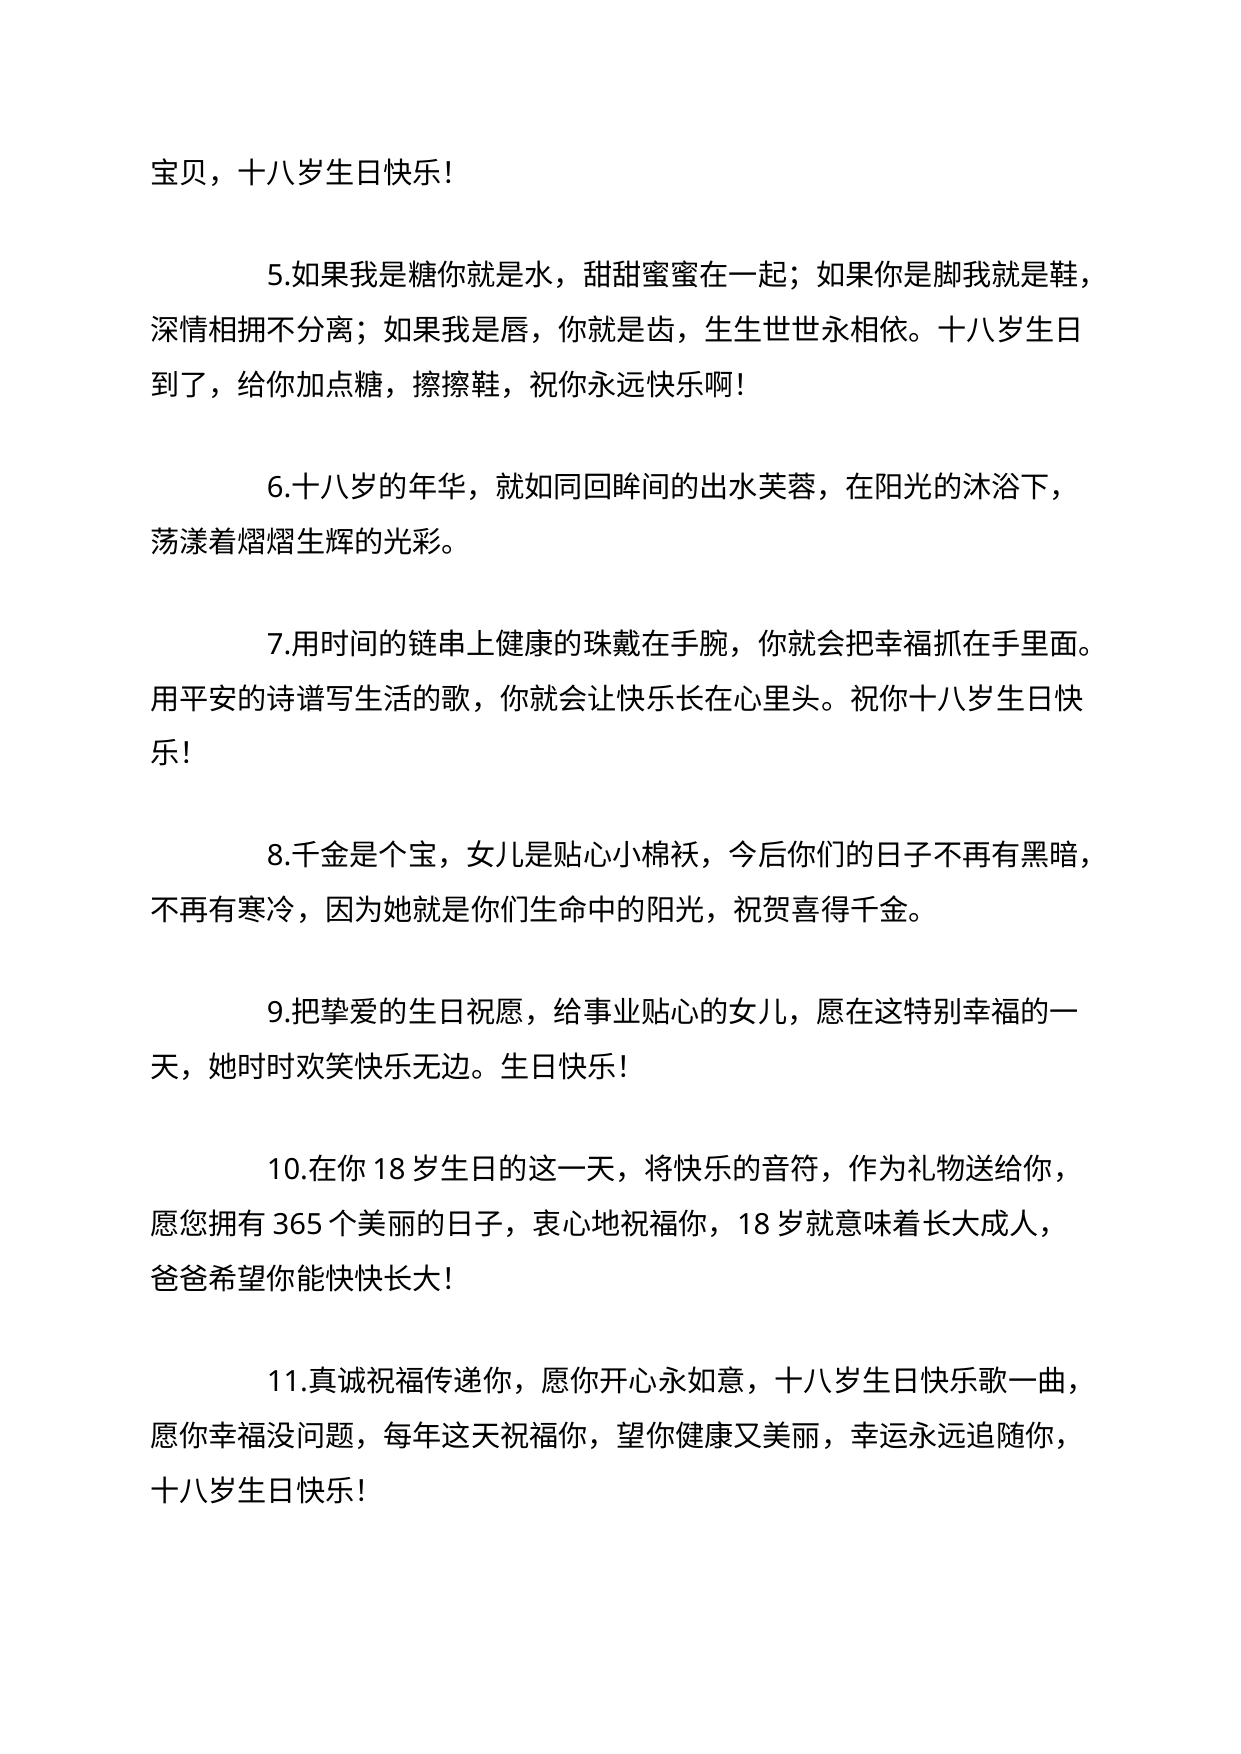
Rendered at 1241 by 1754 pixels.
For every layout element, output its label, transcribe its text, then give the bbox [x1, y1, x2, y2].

text 5.如果我是糖你就是水，甜甜蜜蜜在一起；如果你是脚我就是鞋，深情相拥不分离；如果我是唇，你就是齿，生生世世永相依。十八岁生日到了，给你加点糖，擦擦鞋，祝你永远快乐啊！ [150, 252, 1090, 404]
text 10.在你18岁生日的这一天，将快乐的音符，作为礼物送给你，愿您拥有365个美丽的日子，衷心地祝福你，18岁就意味着长大成人，爸爸希望你能快快长大！ [150, 1145, 1090, 1298]
text 8.千金是个宝，女儿是贴心小棉袄，今后你们的日子不再有黑暗，不再有寒冷，因为她就是你们生命中的阳光，祝贺喜得千金。 [150, 832, 1090, 929]
text 11.真诚祝福传递你，愿你开心永如意，十八岁生日快乐歌一曲，愿你幸福没问题，每年这天祝福你，望你健康又美丽，幸运永远追随你，十八岁生日快乐！ [150, 1357, 1090, 1509]
text 7.用时间的链串上健康的珠戴在手腕，你就会把幸福抓在手里面。用平安的诗谱写生活的歌，你就会让快乐长在心里头。祝你十八岁生日快乐！ [150, 620, 1090, 772]
text 9.把挚爱的生日祝愿，给事业贴心的女儿，愿在这特别幸福的一天，她时时欢笑快乐无边。生日快乐！ [150, 989, 1090, 1086]
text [150, 150, 1090, 192]
text 6.十八岁的年华，就如同回眸间的出水芙蓉，在阳光的沐浴下，荡漾着熠熠生辉的光彩。 [150, 463, 1090, 561]
